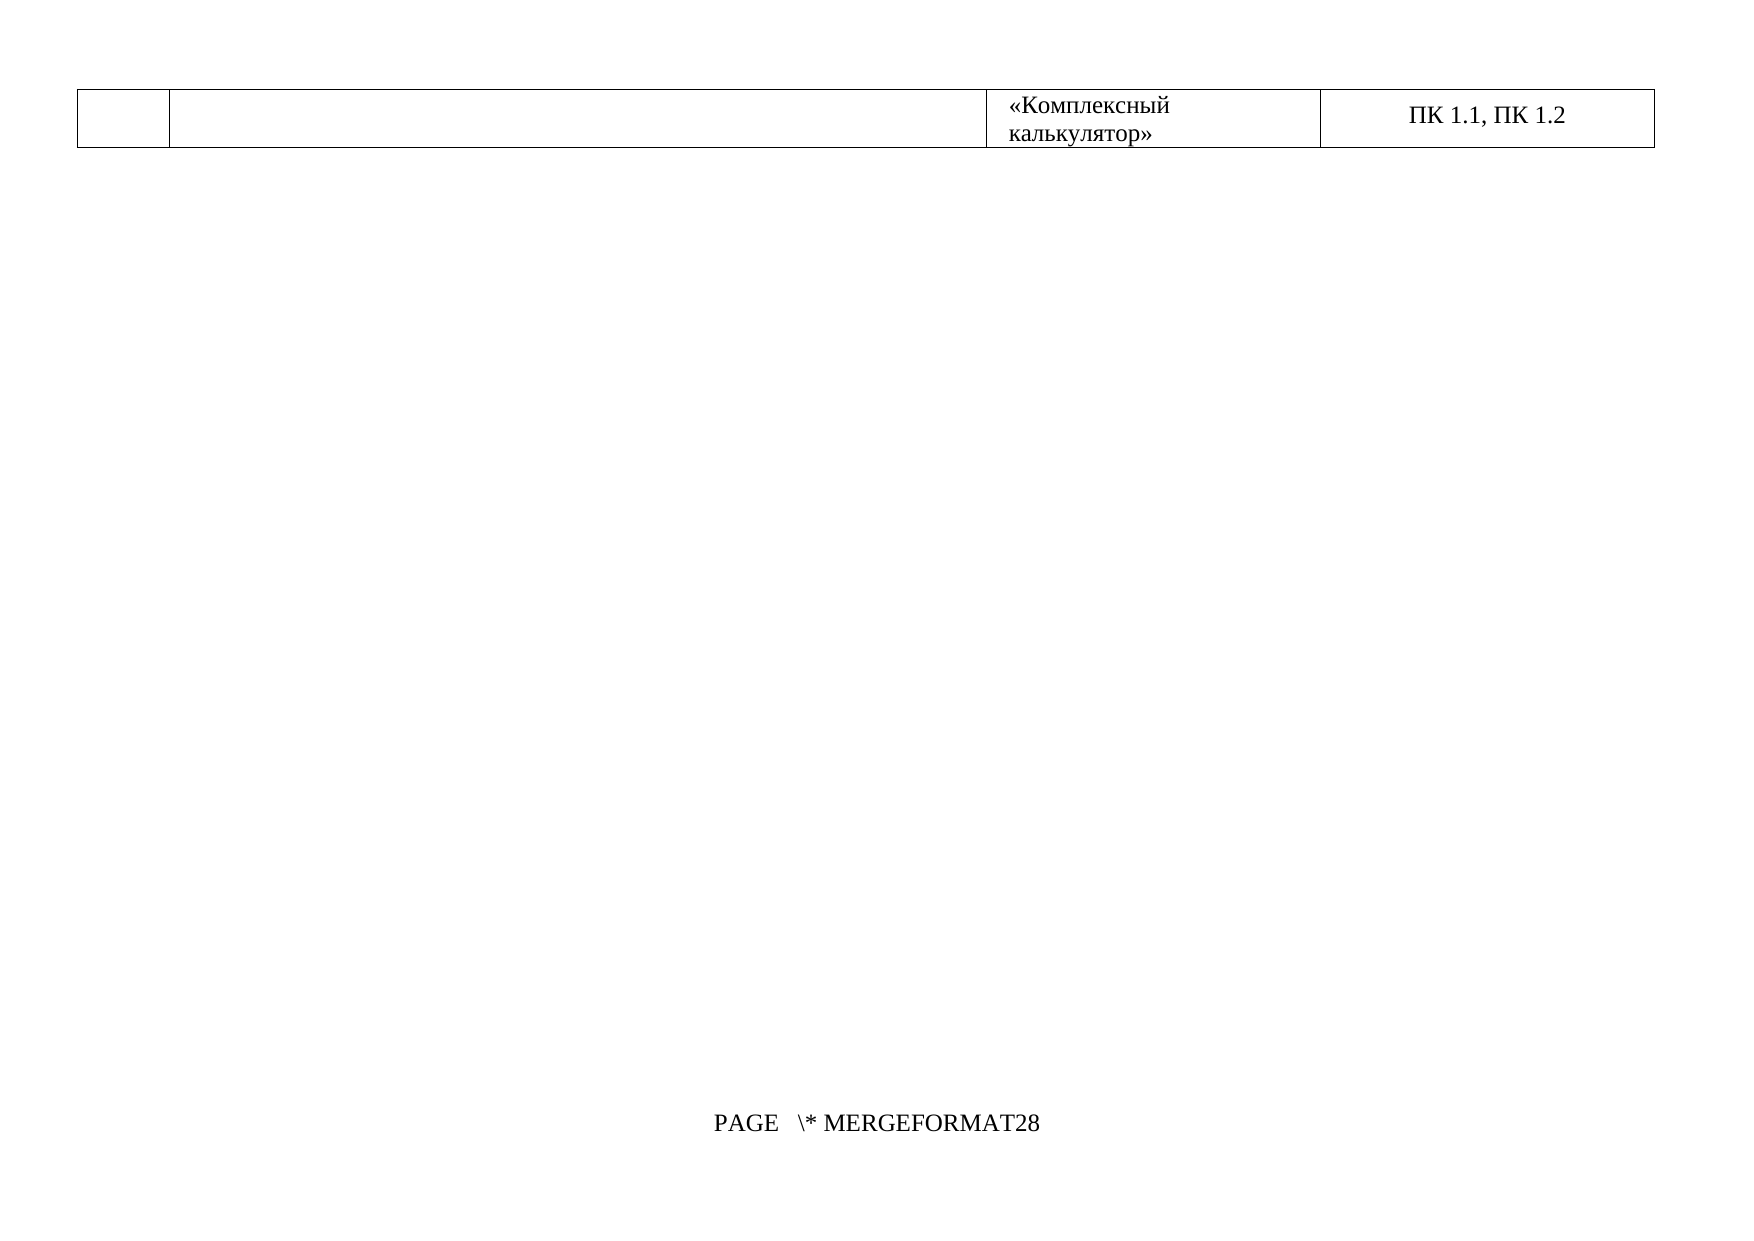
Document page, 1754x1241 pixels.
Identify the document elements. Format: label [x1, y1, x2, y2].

table_cell [987, 90, 1320, 147]
table_cell [1321, 90, 1654, 147]
table_cell [170, 90, 986, 147]
table_cell [78, 90, 169, 147]
